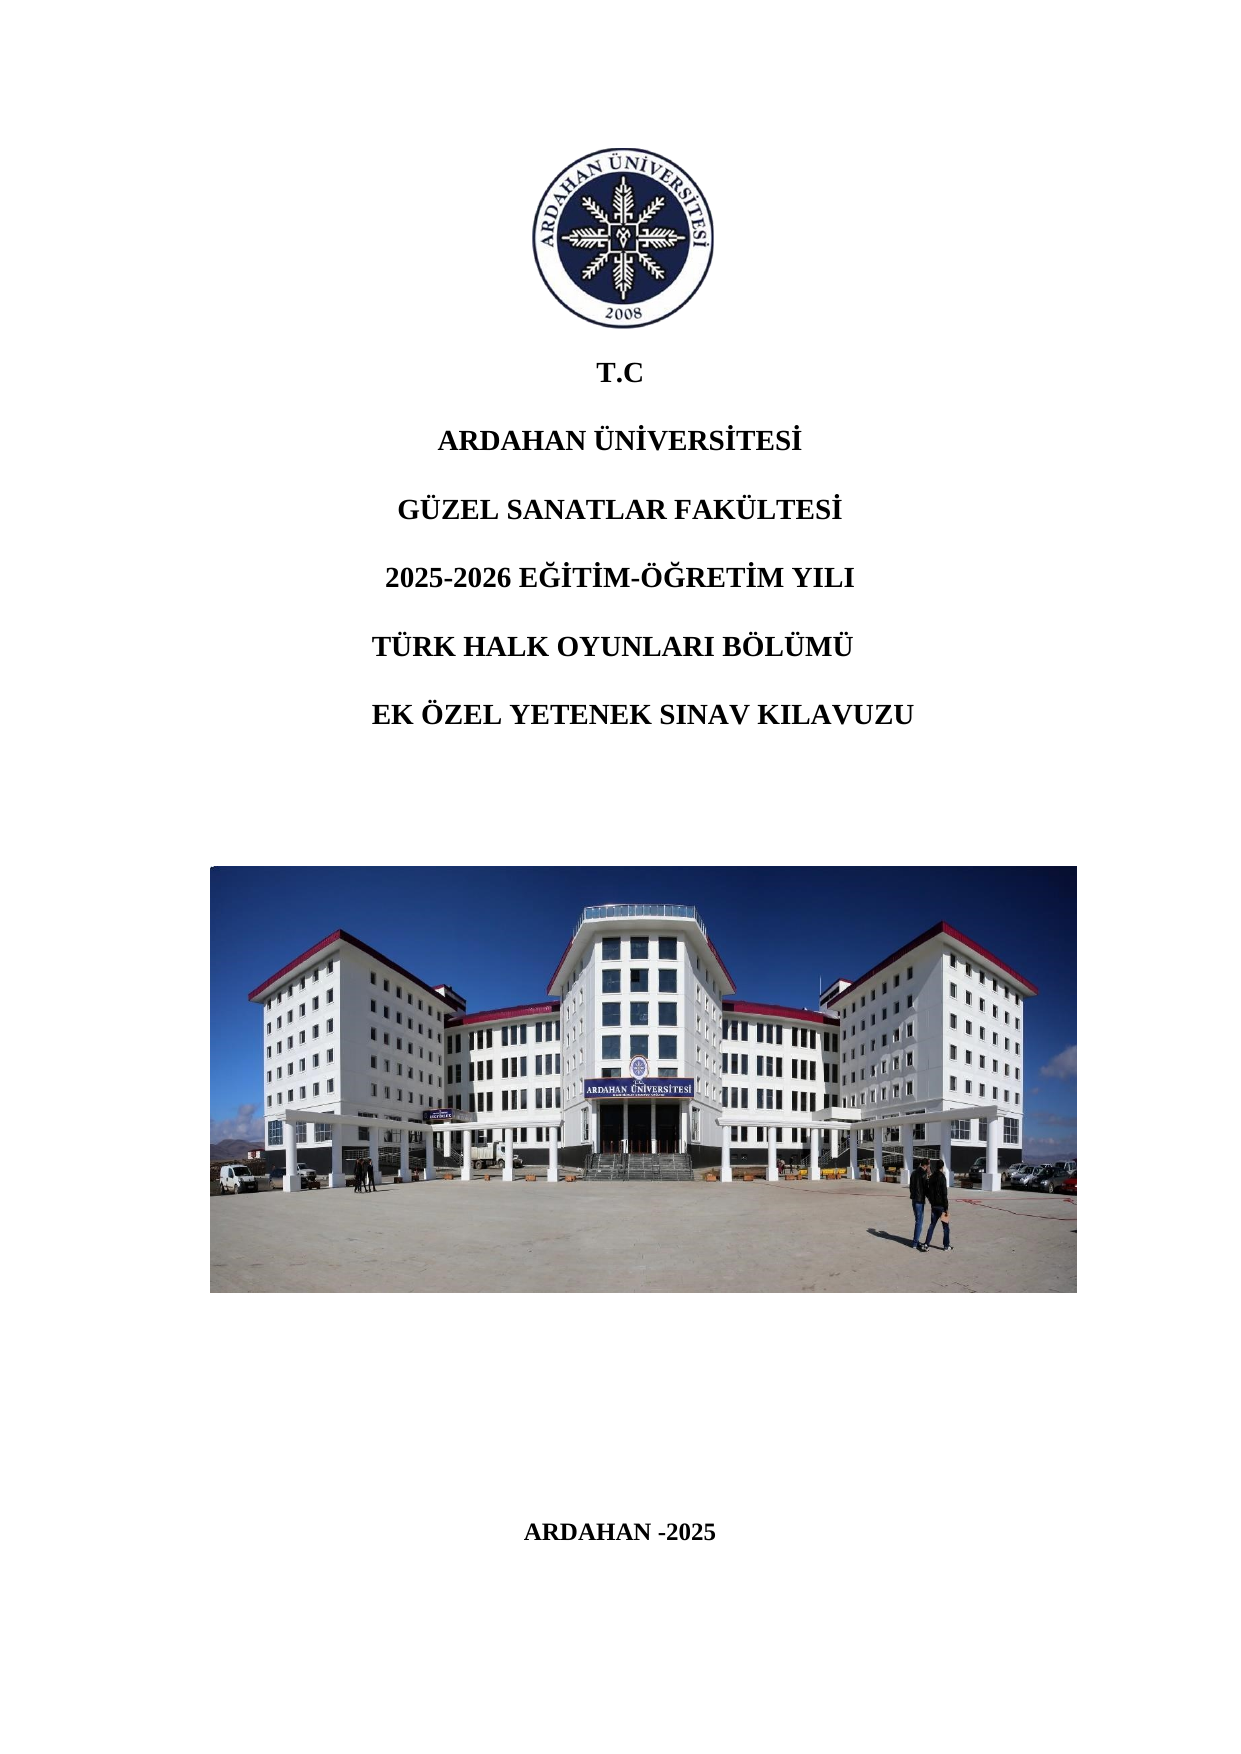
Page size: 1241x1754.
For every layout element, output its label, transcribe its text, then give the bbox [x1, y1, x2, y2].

picture [532, 148, 714, 330]
text EK ÖZEL YETENEK SINAV KILAVUZU [372, 697, 1093, 731]
text TÜRK HALK OYUNLARI BÖLÜMÜ [372, 629, 1093, 662]
text T.C [147, 355, 1092, 388]
text 2025-2026 EĞİTİM-ÖĞRETİM YILI [385, 560, 1093, 594]
text GÜZEL SANATLAR FAKÜLTESİ [397, 492, 1093, 525]
text ARDAHAN ÜNİVERSİTESİ [147, 423, 1092, 457]
picture [210, 866, 1077, 1293]
text ARDAHAN -2025 [147, 1517, 1092, 1546]
